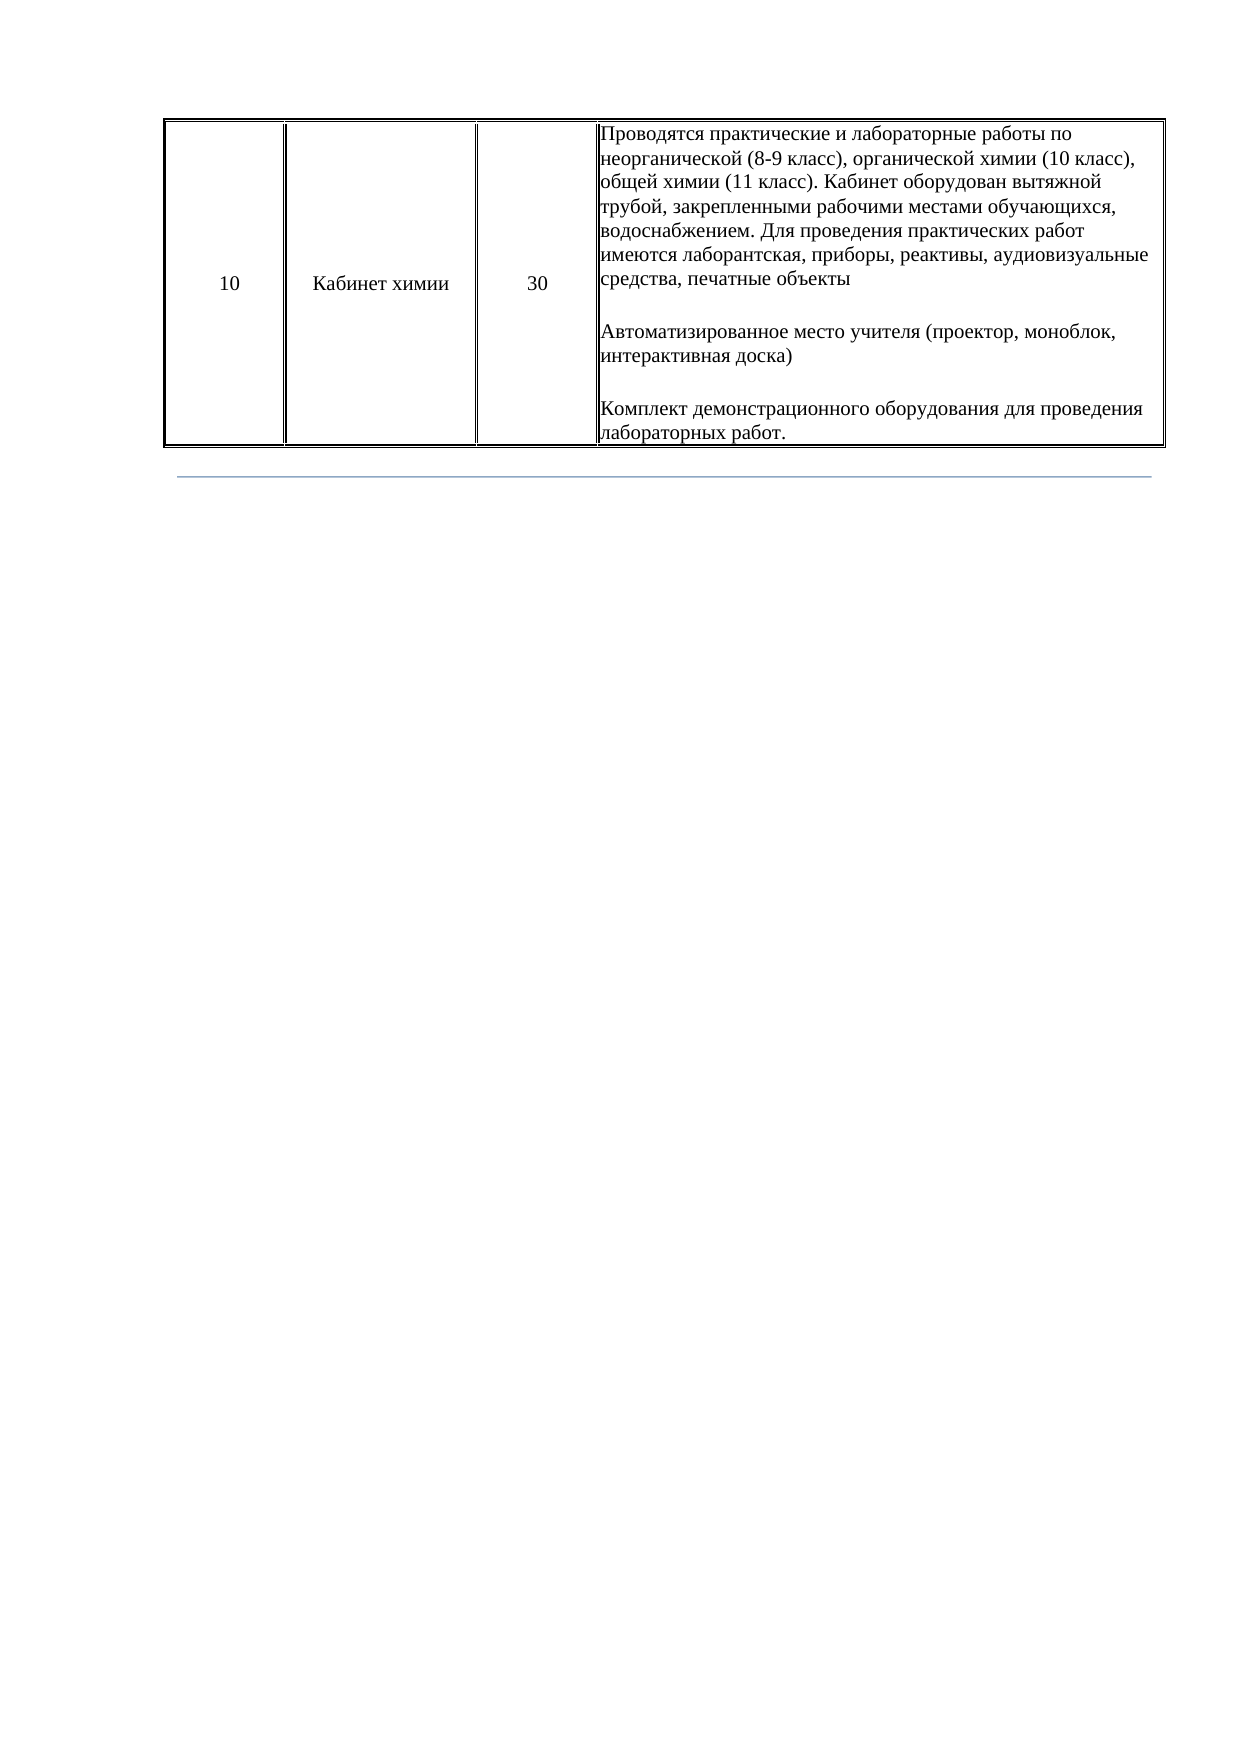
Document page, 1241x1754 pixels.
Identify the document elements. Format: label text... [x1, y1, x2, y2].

table_cell Проводятся практические и лабораторные работы по неорганической (8-9 класс), органической химии (10 класс), общей химии (11 класс). Кабинет оборудован вытяжной трубой, закрепленными рабочими местами обучающихся, водоснабжением. Для проведения практических работ имеются лаборантская, приборы, реактивы, аудиовизуальные средства, печатные объекты Автоматизированное место учителя (проектор, моноблок, интерактивная доска) Комплект демонстрационного оборудования для проведения лабораторных работ. [598, 122, 1163, 444]
table_cell Кабинет химии [285, 122, 476, 444]
table_cell 10 [166, 120, 285, 444]
table_cell 30 [476, 120, 598, 444]
